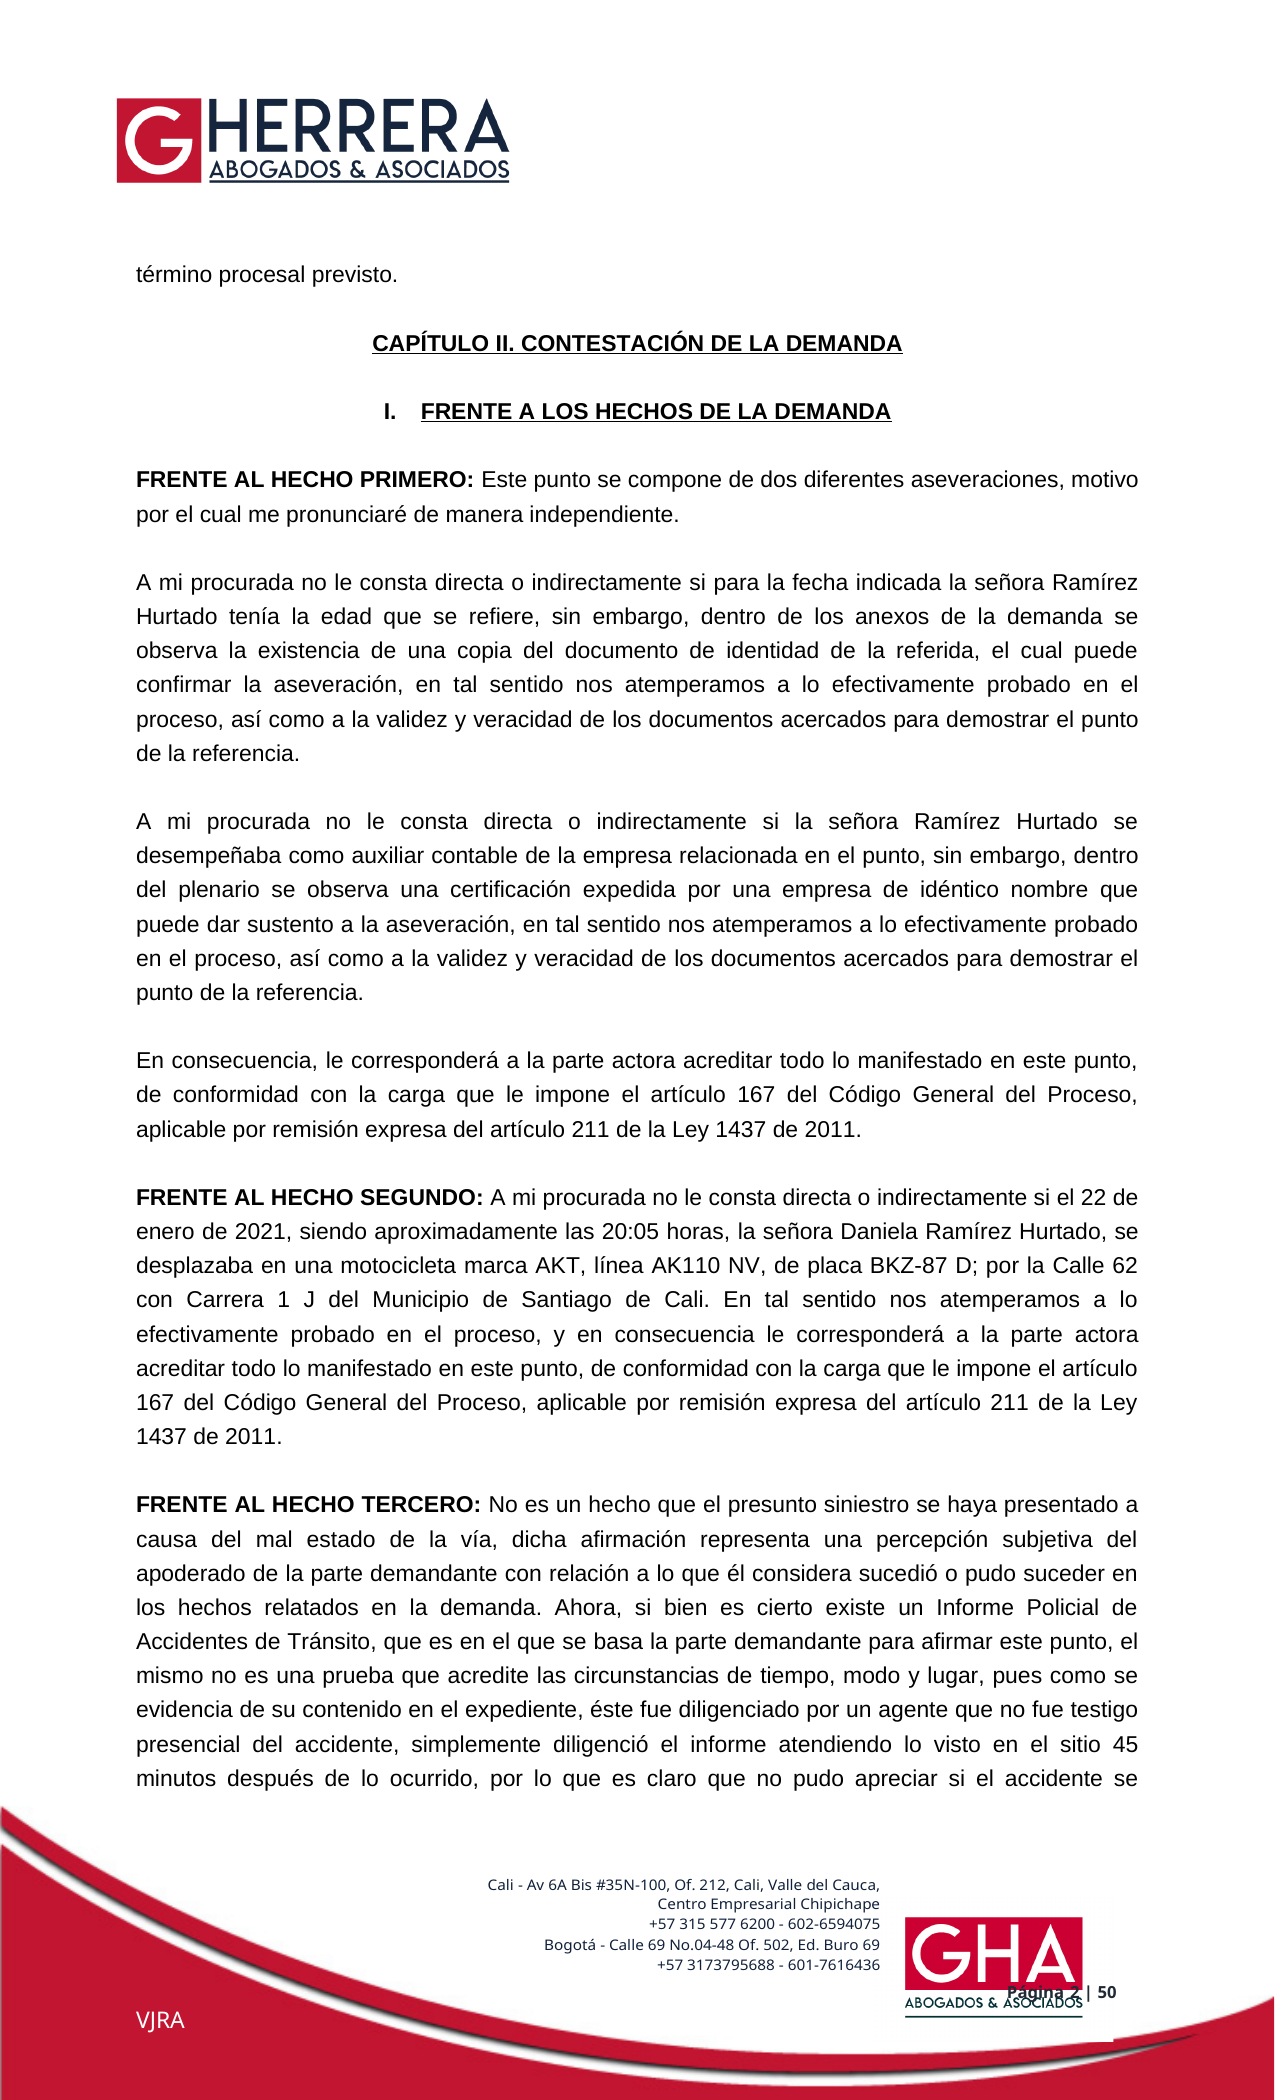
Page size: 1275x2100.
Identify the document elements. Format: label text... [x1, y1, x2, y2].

picture [96, 75, 529, 206]
text CAPÍTULO II. CONTESTACIÓN DE LA DEMANDA [136, 330, 1139, 356]
text A mi procurada no le consta directa o indirectamente si para la fecha indicada la señora Ramírez Hurtado tenía la edad que se refiere, sin embargo, dentro de los anexos de la demanda se observa la existencia de una copia del documento de identidad de la referida, el cual puede confirmar la aseveración, en tal sentido nos atemperamos a lo efectivamente probado en el proceso, así como a la validez y veracidad de los documentos acercados para demostrar el punto de la referencia. [136, 569, 1139, 766]
list FRENTE A LOS HECHOS DE LA DEMANDA [136, 398, 1139, 424]
picture [0, 1793, 1275, 2100]
text FRENTE AL HECHO PRIMERO: Este punto se compone de dos diferentes aseveraciones, motivo por el cual me pronunciaré de manera independiente. [136, 466, 1139, 527]
text En consecuencia, le corresponderá a la parte actora acreditar todo lo manifestado en este punto, de conformidad con la carga que le impone el artículo 167 del Código General del Proceso, aplicable por remisión expresa del artículo 211 de la Ley 1437 de 2011. [136, 1047, 1139, 1142]
text FRENTE AL HECHO SEGUNDO: A mi procurada no le consta directa o indirectamente si el 22 de enero de 2021, siendo aproximadamente las 20:05 horas, la señora Daniela Ramírez Hurtado, se desplazaba en una motocicleta marca AKT, línea AK110 NV, de placa BKZ-87 D; por la Calle 62 con Carrera 1 J del Municipio de Santiago de Cali. En tal sentido nos atemperamos a lo efectivamente probado en el proceso, y en consecuencia le corresponderá a la parte actora acreditar todo lo manifestado en este punto, de conformidad con la carga que le impone el artículo 167 del Código General del Proceso, aplicable por remisión expresa del artículo 211 de la Ley 1437 de 2011. [136, 1184, 1139, 1449]
text A mi procurada no le consta directa o indirectamente si la señora Ramírez Hurtado se desempeñaba como auxiliar contable de la empresa relacionada en el punto, sin embargo, dentro del plenario se observa una certificación expedida por una empresa de idéntico nombre que puede dar sustento a la aseveración, en tal sentido nos atemperamos a lo efectivamente probado en el proceso, así como a la validez y veracidad de los documentos acercados para demostrar el punto de la referencia. [136, 808, 1139, 1005]
